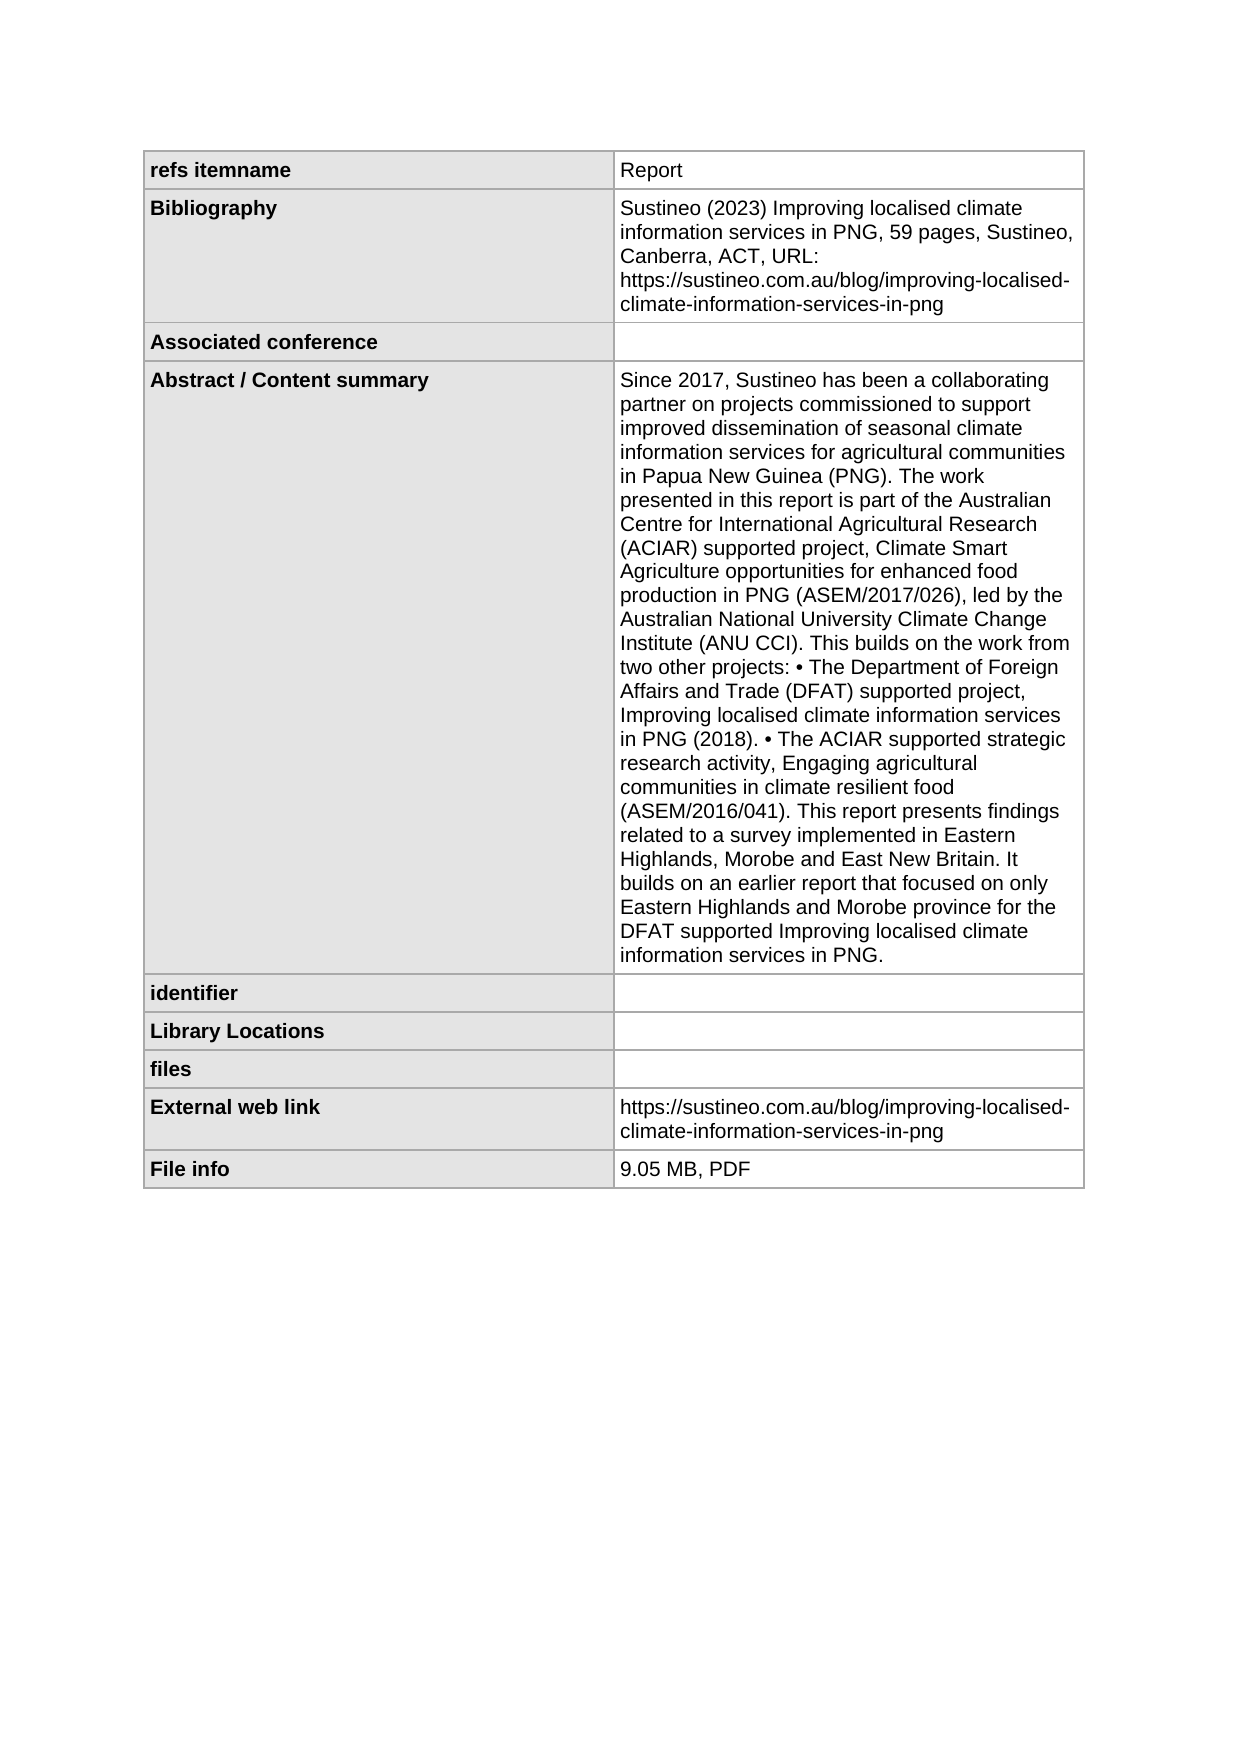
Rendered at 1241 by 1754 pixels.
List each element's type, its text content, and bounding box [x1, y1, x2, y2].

table_cell Sustineo (2023) Improving localised climate information services in PNG, 59 pages, Sustineo, Canberra, ACT, URL: https://sustineo.com.au/blog/improving-localised-climate-information-services-in-png [615, 190, 1083, 322]
table_cell [615, 1051, 1083, 1087]
table_cell File info [145, 1151, 613, 1187]
table_cell 9.05 MB, PDF [615, 1151, 1083, 1187]
table_cell identifier [145, 975, 613, 1011]
table_cell Abstract / Content summary [145, 362, 613, 973]
table_cell https://sustineo.com.au/blog/improving-localised-climate-information-services-in-png [615, 1089, 1083, 1149]
table_cell [615, 323, 1083, 360]
table_cell Bibliography [145, 190, 613, 322]
table_cell files [145, 1051, 613, 1087]
table_header refs itemname [145, 152, 613, 188]
table_cell [615, 1013, 1083, 1049]
table_cell [615, 975, 1083, 1011]
table_cell Associated conference [145, 323, 613, 360]
table_cell External web link [145, 1089, 613, 1149]
table_cell Library Locations [145, 1013, 613, 1049]
table_cell Since 2017, Sustineo has been a collaborating partner on projects commissioned to support improved dissemination of seasonal climate information services for agricultural communities in Papua New Guinea (PNG). The work presented in this report is part of the Australian Centre for International Agricultural Research (ACIAR) supported project, Climate Smart Agriculture opportunities for enhanced food production in PNG (ASEM/2017/026), led by the Australian National University Climate Change Institute (ANU CCI). This builds on the work from two other projects: • The Department of Foreign Affairs and Trade (DFAT) supported project, Improving localised climate information services in PNG (2018). • The ACIAR supported strategic research activity, Engaging agricultural communities in climate resilient food (ASEM/2016/041). This report presents findings related to a survey implemented in Eastern Highlands, Morobe and East New Britain. It builds on an earlier report that focused on only Eastern Highlands and Morobe province for the DFAT supported Improving localised climate information services in PNG. [615, 362, 1083, 973]
table_header Report [615, 152, 1083, 188]
